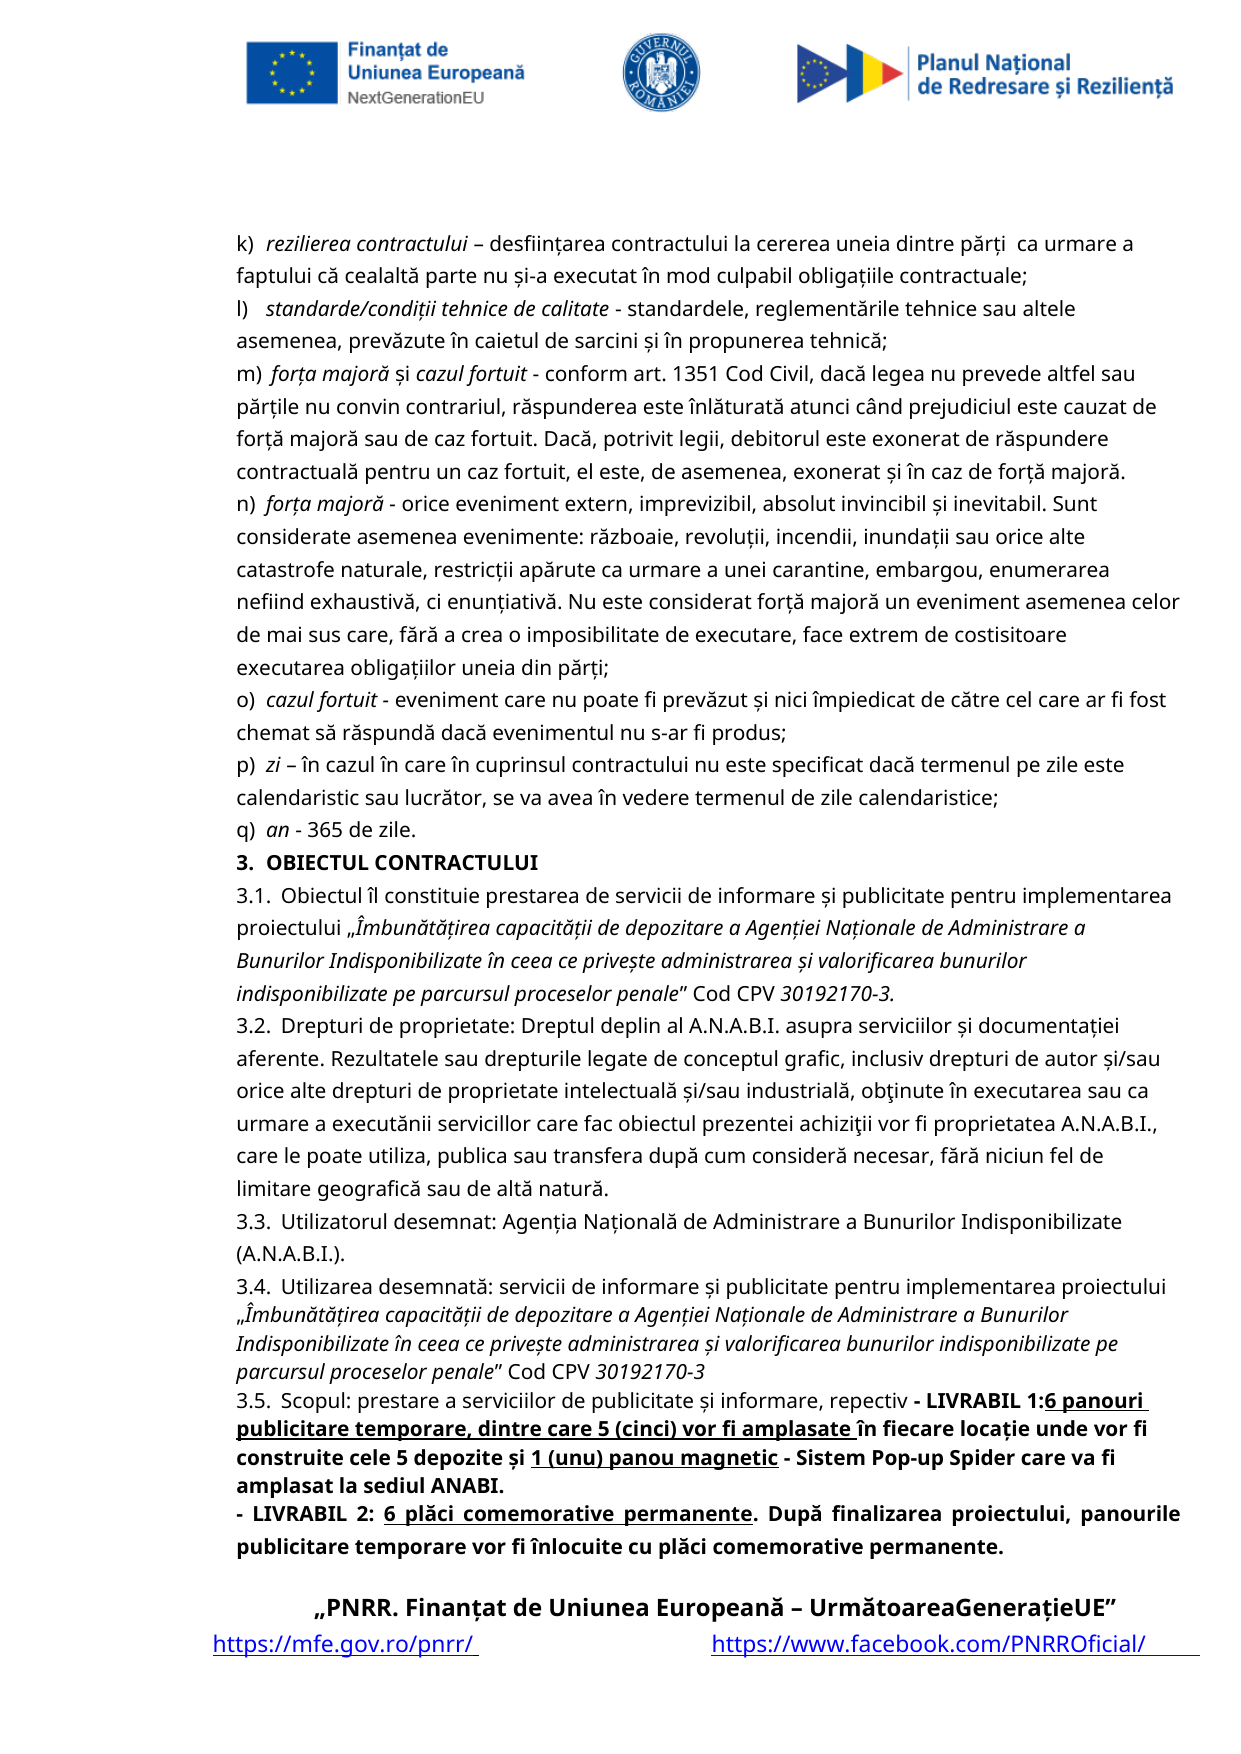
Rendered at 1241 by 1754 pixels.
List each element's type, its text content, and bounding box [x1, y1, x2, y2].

list Utilizatorul desemnat: Agenția Națională de Administrare a Bunurilor Indisponibilizate (A.N.A.B.I.). [236, 1207, 1181, 1268]
list Utilizarea desemnată: servicii de informare și publicitate pentru implementarea proiectului „Îmbunătățirea capacității de depozitare a Agenției Naționale de Administrare a Bunurilor Indisponibilizate în ceea ce privește administrarea şi valorificarea bunurilor indisponibilizate pe parcursul proceselor penale” Cod CPV 30192170-3 [236, 1272, 1181, 1386]
list cazul fortuit - eveniment care nu poate fi prevăzut și nici împiedicat de către cel care ar fi fost chemat să răspundă dacă evenimentul nu s-ar fi produs; [236, 685, 1181, 746]
list standarde/condiții tehnice de calitate - standardele, reglementările tehnice sau altele asemenea, prevăzute în caietul de sarcini și în propunerea tehnică; [236, 294, 1181, 355]
list Drepturi de proprietate: Dreptul deplin al A.N.A.B.I. asupra serviciilor și documentației aferente. Rezultatele sau drepturile legate de conceptul grafic, inclusiv drepturi de autor și/sau orice alte drepturi de proprietate intelectuală și/sau industrială, obţinute în executarea sau ca urmare a executănii servicillor care fac obiectul prezentei achiziţii vor fi proprietatea A.N.A.B.I., care le poate utiliza, publica sau transfera după cum consideră necesar, fără niciun fel de limitare geografică sau de altă natură. [236, 1011, 1181, 1203]
text - LIVRABIL 2: 6 plăci comemorative permanente. După finalizarea proiectului, panourile publicitare temporare vor fi înlocuite cu plăci comemorative permanente. [236, 1499, 1181, 1561]
list zi – în cazul în care în cuprinsul contractului nu este specificat dacă termenul pe zile este calendaristic sau lucrător, se va avea în vedere termenul de zile calendaristice; [236, 750, 1181, 811]
list Obiectul îl constituie prestarea de servicii de informare și publicitate pentru implementarea proiectului „Îmbunătățirea capacității de depozitare a Agenției Naționale de Administrare a Bunurilor Indisponibilizate în ceea ce privește administrarea şi valorificarea bunurilor indisponibilizate pe parcursul proceselor penale” Cod CPV 30192170-3. [236, 881, 1181, 1007]
list forța majoră și cazul fortuit - conform art. 1351 Cod Civil, dacă legea nu prevede altfel sau părţile nu convin contrariul, răspunderea este înlăturată atunci când prejudiciul este cauzat de forţă majoră sau de caz fortuit. Dacă, potrivit legii, debitorul este exonerat de răspundere contractuală pentru un caz fortuit, el este, de asemenea, exonerat şi în caz de forță majoră. [236, 359, 1181, 485]
picture [236, 29, 1182, 116]
list OBIECTUL CONTRACTULUI [236, 848, 1181, 877]
list Scopul: prestare a serviciilor de publicitate și informare, repectiv - LIVRABIL 1:6 panouri publicitare temporare, dintre care 5 (cinci) vor fi amplasate în fiecare locație unde vor fi construite cele 5 depozite și 1 (unu) panou magnetic - Sistem Pop-up Spider care va fi amplasat la sediul ANABI. [236, 1386, 1181, 1499]
list rezilierea contractului – desființarea contractului la cererea uneia dintre părți ca urmare a faptului că cealaltă parte nu și-a executat în mod culpabil obligațiile contractuale; [236, 229, 1181, 290]
list an - 365 de zile. [236, 816, 1181, 844]
list forţa majoră - orice eveniment extern, imprevizibil, absolut invincibil și inevitabil. Sunt considerate asemenea evenimente: războaie, revoluții, incendii, inundații sau orice alte catastrofe naturale, restricții apărute ca urmare a unei carantine, embargou, enumerarea nefiind exhaustivă, ci enunțiativă. Nu este considerat forță majoră un eveniment asemenea celor de mai sus care, fără a crea o imposibilitate de executare, face extrem de costisitoare executarea obligațiilor uneia din părți; [236, 489, 1181, 681]
